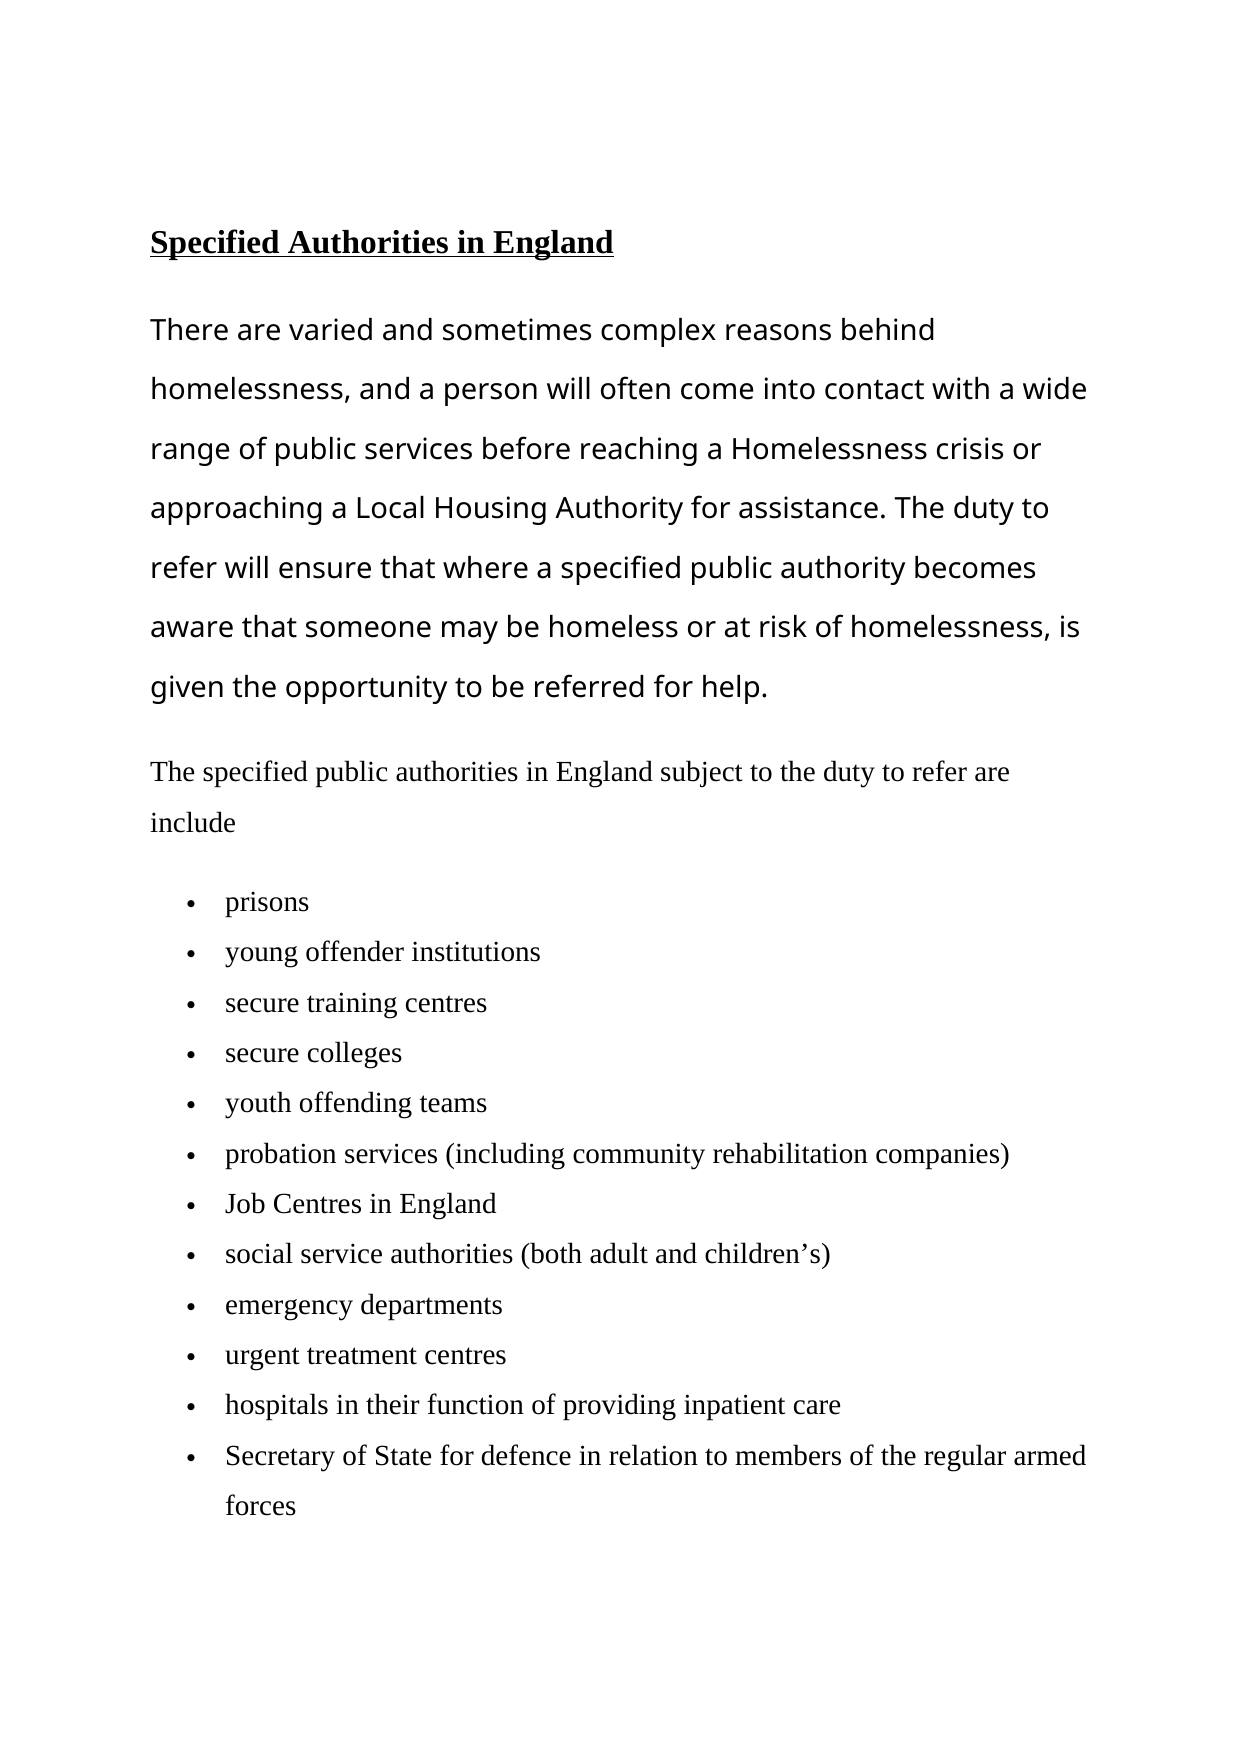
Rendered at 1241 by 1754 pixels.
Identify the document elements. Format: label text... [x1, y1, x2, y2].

list youth offending teams [187, 1086, 1090, 1119]
list secure colleges [187, 1035, 1090, 1069]
text The specified public authorities in England subject to the duty to refer are include [150, 754, 1090, 838]
list Job Centres in England [187, 1186, 1090, 1220]
list probation services (including community rehabilitation companies) [187, 1136, 1090, 1169]
list young offender institutions [187, 934, 1090, 968]
list secure training centres [187, 985, 1090, 1018]
list prisons [187, 884, 1090, 918]
list urgent treatment centres [187, 1337, 1090, 1371]
list Secretary of State for defence in relation to members of the regular armed forces [187, 1438, 1090, 1522]
list hospitals in their function of providing inpatient care [187, 1387, 1090, 1421]
list social service authorities (both adult and children’s) [187, 1236, 1090, 1270]
list emergency departments [187, 1287, 1090, 1320]
text There are varied and sometimes complex reasons behind homelessness, and a person will often come into contact with a wide range of public services before reaching a Homelessness crisis or approaching a Local Housing Authority for assistance. The duty to refer will ensure that where a specified public authority becomes aware that someone may be homeless or at risk of homelessness, is given the opportunity to be referred for help. [150, 309, 1090, 706]
text Specified Authorities in England [150, 222, 1090, 261]
